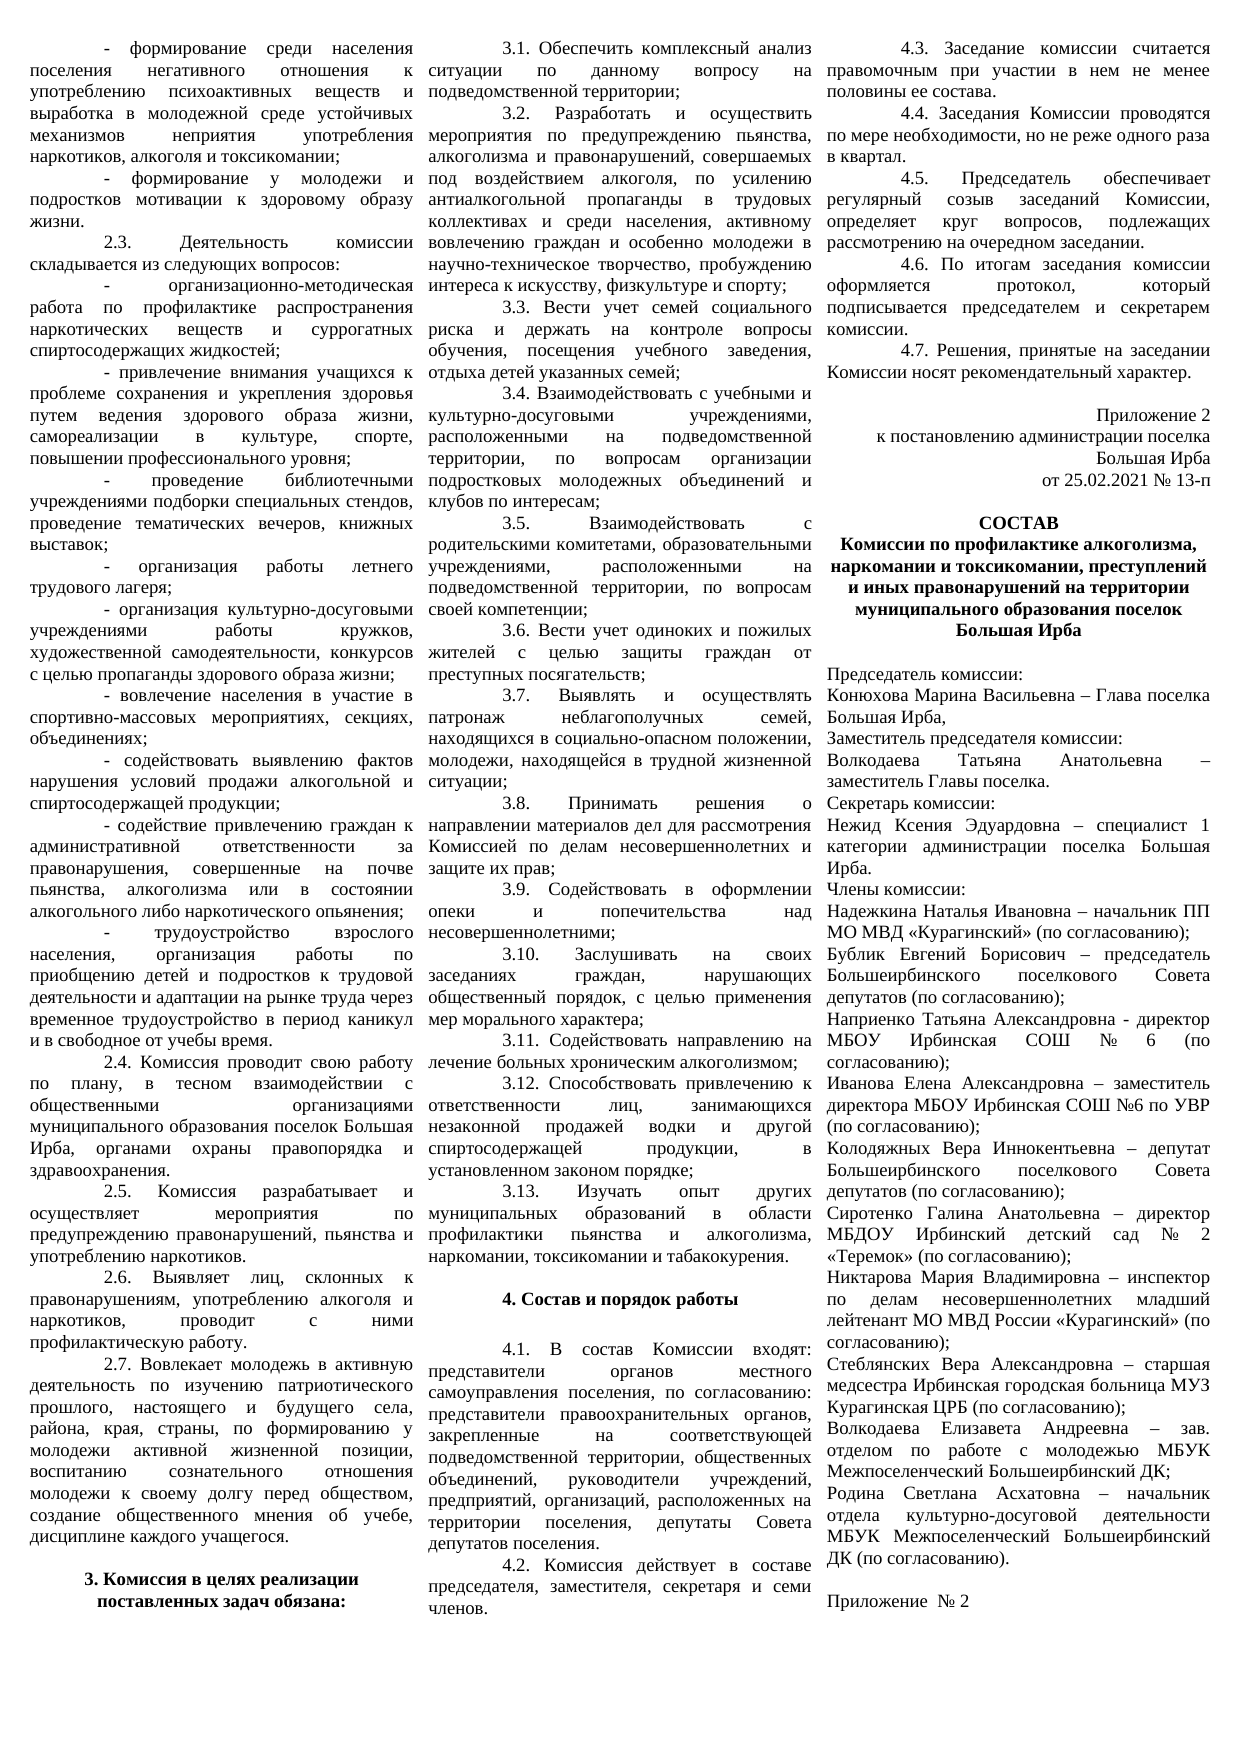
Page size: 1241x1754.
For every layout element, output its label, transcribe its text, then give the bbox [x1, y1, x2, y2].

text - формирование у молодежи и подростков мотивации к здоровому образу жизни. [29, 167, 413, 231]
text 3.13. Изучать опыт других муниципальных образований в области профилактики пьянства и алкоголизма, наркомании, токсикомании и табакокурения. [428, 1180, 812, 1266]
text 3. Комиссия в целях реализации поставленных задач обязана: [29, 1568, 413, 1611]
text к постановлению администрации поселка Большая Ирба [827, 425, 1211, 468]
text Надежкина Наталья Ивановна – начальник ПП МО МВД «Курагинский» (по согласованию); [827, 900, 1211, 943]
text 3.8. Принимать решения о направлении материалов дел для рассмотрения Комиссией по делам несовершеннолетних и защите их прав; [428, 792, 812, 878]
text - привлечение внимания учащихся к проблеме сохранения и укрепления здоровья путем ведения здорового образа жизни, самореализации в культуре, спорте, повышении профессионального уровня; [29, 361, 413, 468]
text Волкодаева Елизавета Андреевна – зав. отделом по работе с молодежью МБУК Межпоселенческий Большеирбинский ДК; [827, 1417, 1211, 1482]
text Председатель комиссии: [827, 662, 1211, 684]
text Никтарова Мария Владимировна – инспектор по делам несовершеннолетних младший лейтенант МО МВД России «Курагинский» (по согласованию); [827, 1266, 1211, 1352]
text 4. Состав и порядок работы [428, 1288, 812, 1309]
text 4.2. Комиссия действует в составе председателя, заместителя, секретаря и семи членов. [428, 1554, 812, 1618]
text - трудоустройство взрослого населения, организация работы по приобщению детей и подростков к трудовой деятельности и адаптации на рынке труда через временное трудоустройство в период каникул и в свободное от учебы время. [29, 921, 413, 1051]
text - организация работы летнего трудового лагеря; [29, 555, 413, 598]
text - содействовать выявлению фактов нарушения условий продажи алкогольной и спиртосодержащей продукции; [29, 749, 413, 813]
text 2.6. Выявляет лиц, склонных к правонарушениям, употреблению алкоголя и наркотиков, проводит с ними профилактическую работу. [29, 1266, 413, 1352]
text Сиротенко Галина Анатольевна – директор МБДОУ Ирбинский детский сад № 2 «Теремок» (по согласованию); [827, 1202, 1211, 1266]
text - формирование среди населения поселения негативного отношения к употреблению психоактивных веществ и выработка в молодежной среде устойчивых механизмов неприятия употребления наркотиков, алкоголя и токсикомании; [29, 37, 413, 167]
text 3.11. Содействовать направлению на лечение больных хроническим алкоголизмом; [428, 1029, 812, 1072]
text 4.6. По итогам заседания комиссии оформляется протокол, который подписывается председателем и секретарем комиссии. [827, 253, 1211, 339]
text 3.4. Взаимодействовать с учебными и культурно-досуговыми учреждениями, расположенными на подведомственной территории, по вопросам организации подростковых молодежных объединений и клубов по интересам; [428, 382, 812, 512]
text Нежид Ксения Эдуардовна – специалист 1 категории администрации поселка Большая Ирба. [827, 813, 1211, 878]
text 4.1. В состав Комиссии входят: представители органов местного самоуправления поселения, по согласованию: представители правоохранительных органов, закрепленные на соответствующей подведомственной территории, общественных объединений, руководители учреждений, предприятий, организаций, расположенных на территории поселения, депутаты Совета депутатов поселения. [428, 1338, 812, 1554]
text Волкодаева Татьяна Анатольевна – заместитель Главы поселка. [827, 749, 1211, 792]
text 2.5. Комиссия разрабатывает и осуществляет мероприятия по предупреждению правонарушений, пьянства и употреблению наркотиков. [29, 1180, 413, 1266]
text 3.9. Содействовать в оформлении опеки и попечительства над несовершеннолетними; [428, 878, 812, 943]
text 4.3. Заседание комиссии считается правомочным при участии в нем не менее половины ее состава. [827, 37, 1211, 102]
text Родина Светлана Асхатовна – начальник отдела культурно-досуговой деятельности МБУК Межпоселенческий Большеирбинский ДК (по согласованию). [827, 1482, 1211, 1568]
text 3.5. Взаимодействовать с родительскими комитетами, образовательными учреждениями, расположенными на подведомственной территории, по вопросам своей компетенции; [428, 512, 812, 619]
text 3.6. Вести учет одиноких и пожилых жителей с целью защиты граждан от преступных посягательств; [428, 619, 812, 684]
text Заместитель председателя комиссии: [827, 727, 1211, 749]
text 2.3. Деятельность комиссии складывается из следующих вопросов: [29, 231, 413, 274]
text 3.2. Разработать и осуществить мероприятия по предупреждению пьянства, алкоголизма и правонарушений, совершаемых под воздействием алкоголя, по усилению антиалкогольной пропаганды в трудовых коллективах и среди населения, активному вовлечению граждан и особенно молодежи в научно-техническое творчество, пробуждению интереса к искусству, физкультуре и спорту; [428, 102, 812, 296]
text Колодяжных Вера Иннокентьевна – депутат Большеирбинского поселкового Совета депутатов (по согласованию); [827, 1137, 1211, 1202]
text Члены комиссии: [827, 878, 1211, 900]
text 3.3. Вести учет семей социального риска и держать на контроле вопросы обучения, посещения учебного заведения, отдыха детей указанных семей; [428, 296, 812, 382]
text Иванова Елена Александровна – заместитель директора МБОУ Ирбинская СОШ №6 по УВР (по согласованию); [827, 1072, 1211, 1137]
text - вовлечение населения в участие в спортивно-массовых мероприятиях, секциях, объединениях; [29, 684, 413, 749]
text 3.7. Выявлять и осуществлять патронаж неблагополучных семей, находящихся в социально-опасном положении, молодежи, находящейся в трудной жизненной ситуации; [428, 684, 812, 792]
text - проведение библиотечными учреждениями подборки специальных стендов, проведение тематических вечеров, книжных выставок; [29, 468, 413, 555]
text 4.4. Заседания Комиссии проводятся по мере необходимости, но не реже одного раза в квартал. [827, 102, 1211, 167]
text 4.7. Решения, принятые на заседании Комиссии носят рекомендательный характер. [827, 339, 1211, 382]
text 3.12. Способствовать привлечению к ответственности лиц, занимающихся незаконной продажей водки и другой спиртосодержащей продукции, в установленном законом порядке; [428, 1072, 812, 1180]
text 3.1. Обеспечить комплексный анализ ситуации по данному вопросу на подведомственной территории; [428, 37, 812, 102]
text - организационно-методическая работа по профилактике распространения наркотических веществ и суррогатных спиртосодержащих жидкостей; [29, 274, 413, 361]
text Бублик Евгений Борисович – председатель Большеирбинского поселкового Совета депутатов (по согласованию); [827, 943, 1211, 1007]
text 2.7. Вовлекает молодежь в активную деятельность по изучению патриотического прошлого, настоящего и будущего села, района, края, страны, по формированию у молодежи активной жизненной позиции, воспитанию сознательного отношения молодежи к своему долгу перед обществом, создание общественного мнения об учебе, дисциплине каждого учащегося. [29, 1352, 413, 1547]
text 2.4. Комиссия проводит свою работу по плану, в тесном взаимодействии с общественными организациями муниципального образования поселок Большая Ирба, органами охраны правопорядка и здравоохранения. [29, 1051, 413, 1180]
text - организация культурно-досуговыми учреждениями работы кружков, художественной самодеятельности, конкурсов с целью пропаганды здорового образа жизни; [29, 598, 413, 684]
text 4.5. Председатель обеспечивает регулярный созыв заседаний Комиссии, определяет круг вопросов, подлежащих рассмотрению на очередном заседании. [827, 167, 1211, 253]
text Комиссии по профилактике алкоголизма, наркомании и токсикомании, преступлений и иных правонарушений на территории муниципального образования поселок Большая Ирба [827, 533, 1211, 641]
text Стеблянских Вера Александровна – старшая медсестра Ирбинская городская больница МУЗ Курагинская ЦРБ (по согласованию); [827, 1352, 1211, 1417]
text от 25.02.2021 № 13-п [827, 468, 1211, 490]
text Конюхова Марина Васильевна – Глава поселка Большая Ирба, [827, 684, 1211, 727]
text 3.10. Заслушивать на своих заседаниях граждан, нарушающих общественный порядок, с целью применения мер морального характера; [428, 943, 812, 1029]
text Наприенко Татьяна Александровна - директор МБОУ Ирбинская СОШ № 6 (по согласованию); [827, 1007, 1211, 1072]
text СОСТАВ [827, 512, 1211, 533]
text Приложение № 2 [827, 1590, 1211, 1611]
subtitle Приложение 2 [827, 404, 1211, 425]
text - содействие привлечению граждан к административной ответственности за правонарушения, совершенные на почве пьянства, алкоголизма или в состоянии алкогольного либо наркотического опьянения; [29, 813, 413, 921]
text Секретарь комиссии: [827, 792, 1211, 813]
